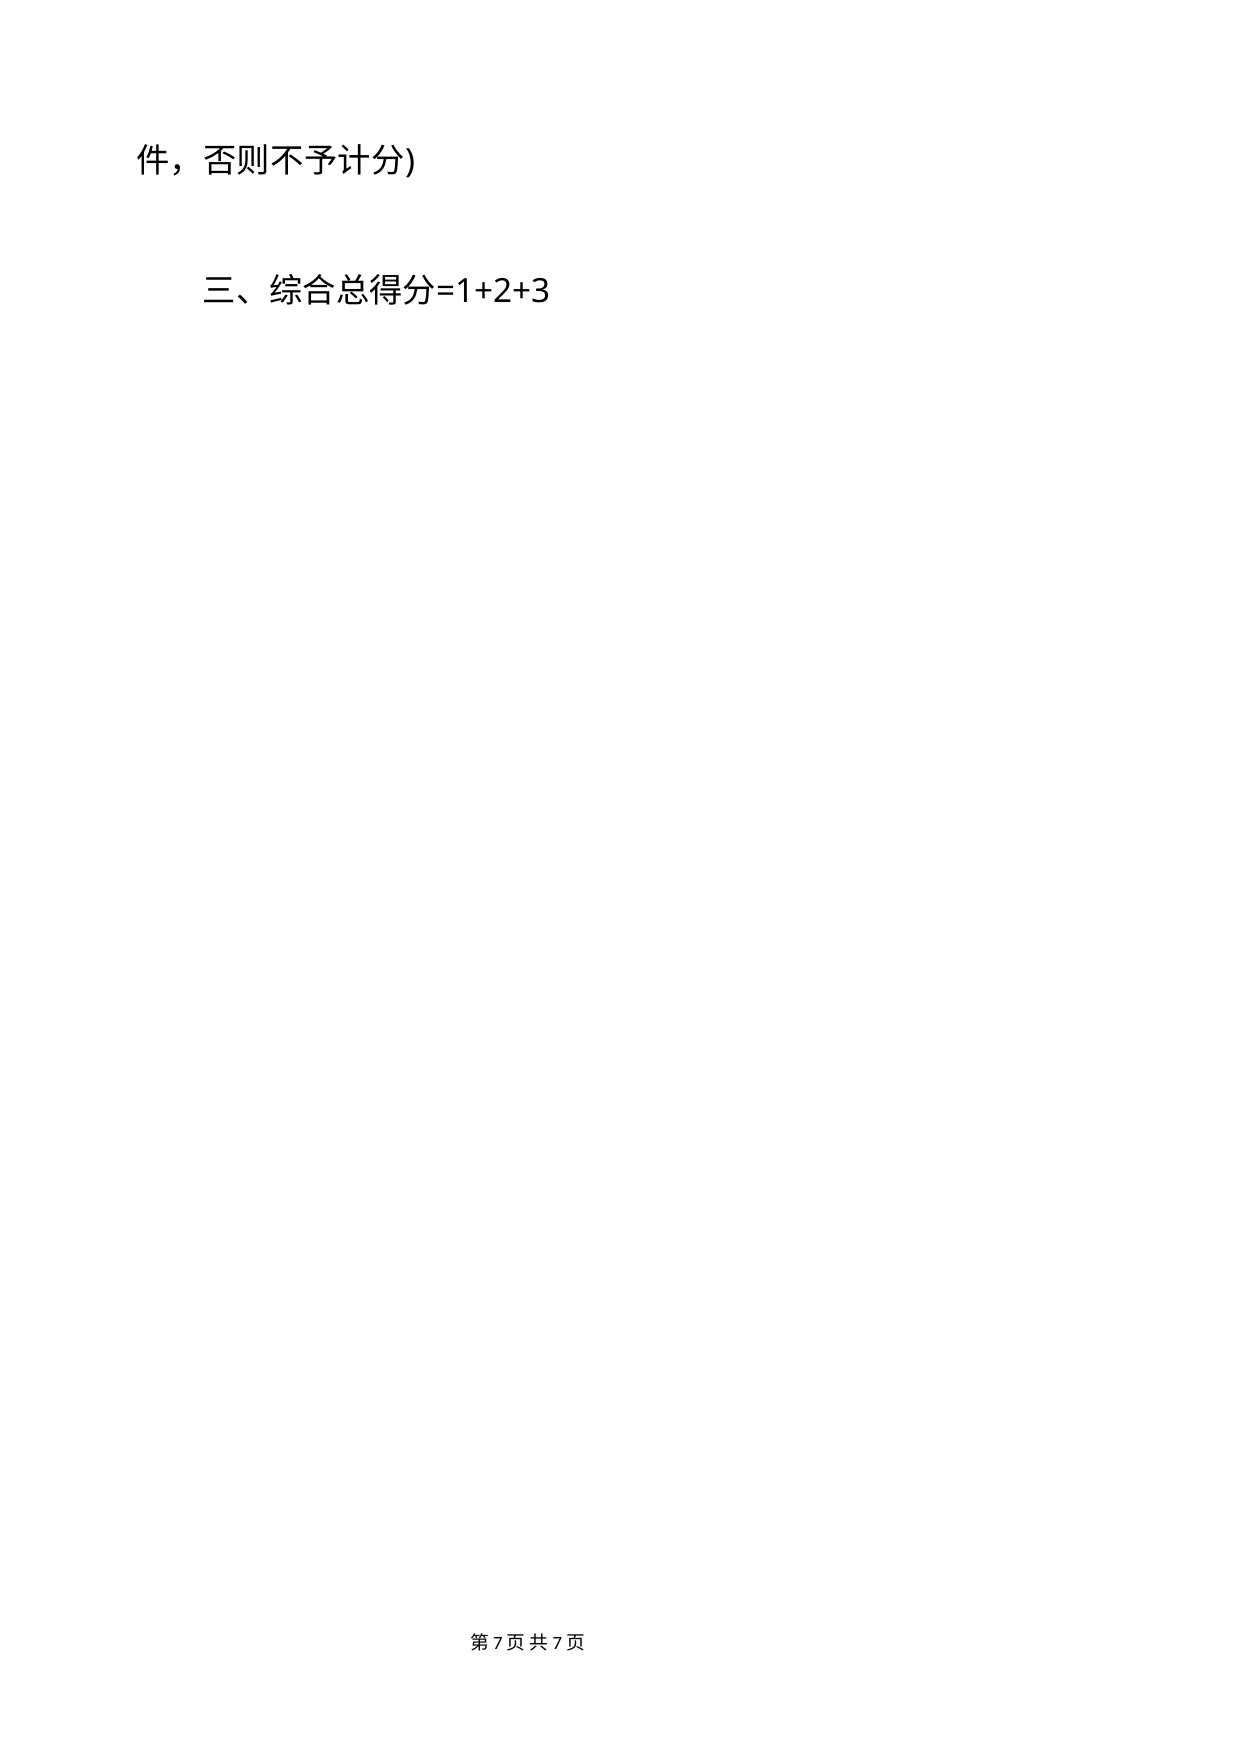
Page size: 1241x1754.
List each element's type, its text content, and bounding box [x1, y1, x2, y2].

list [136, 125, 1104, 190]
text 三、综合总得分=1+2+3 [136, 255, 1104, 320]
